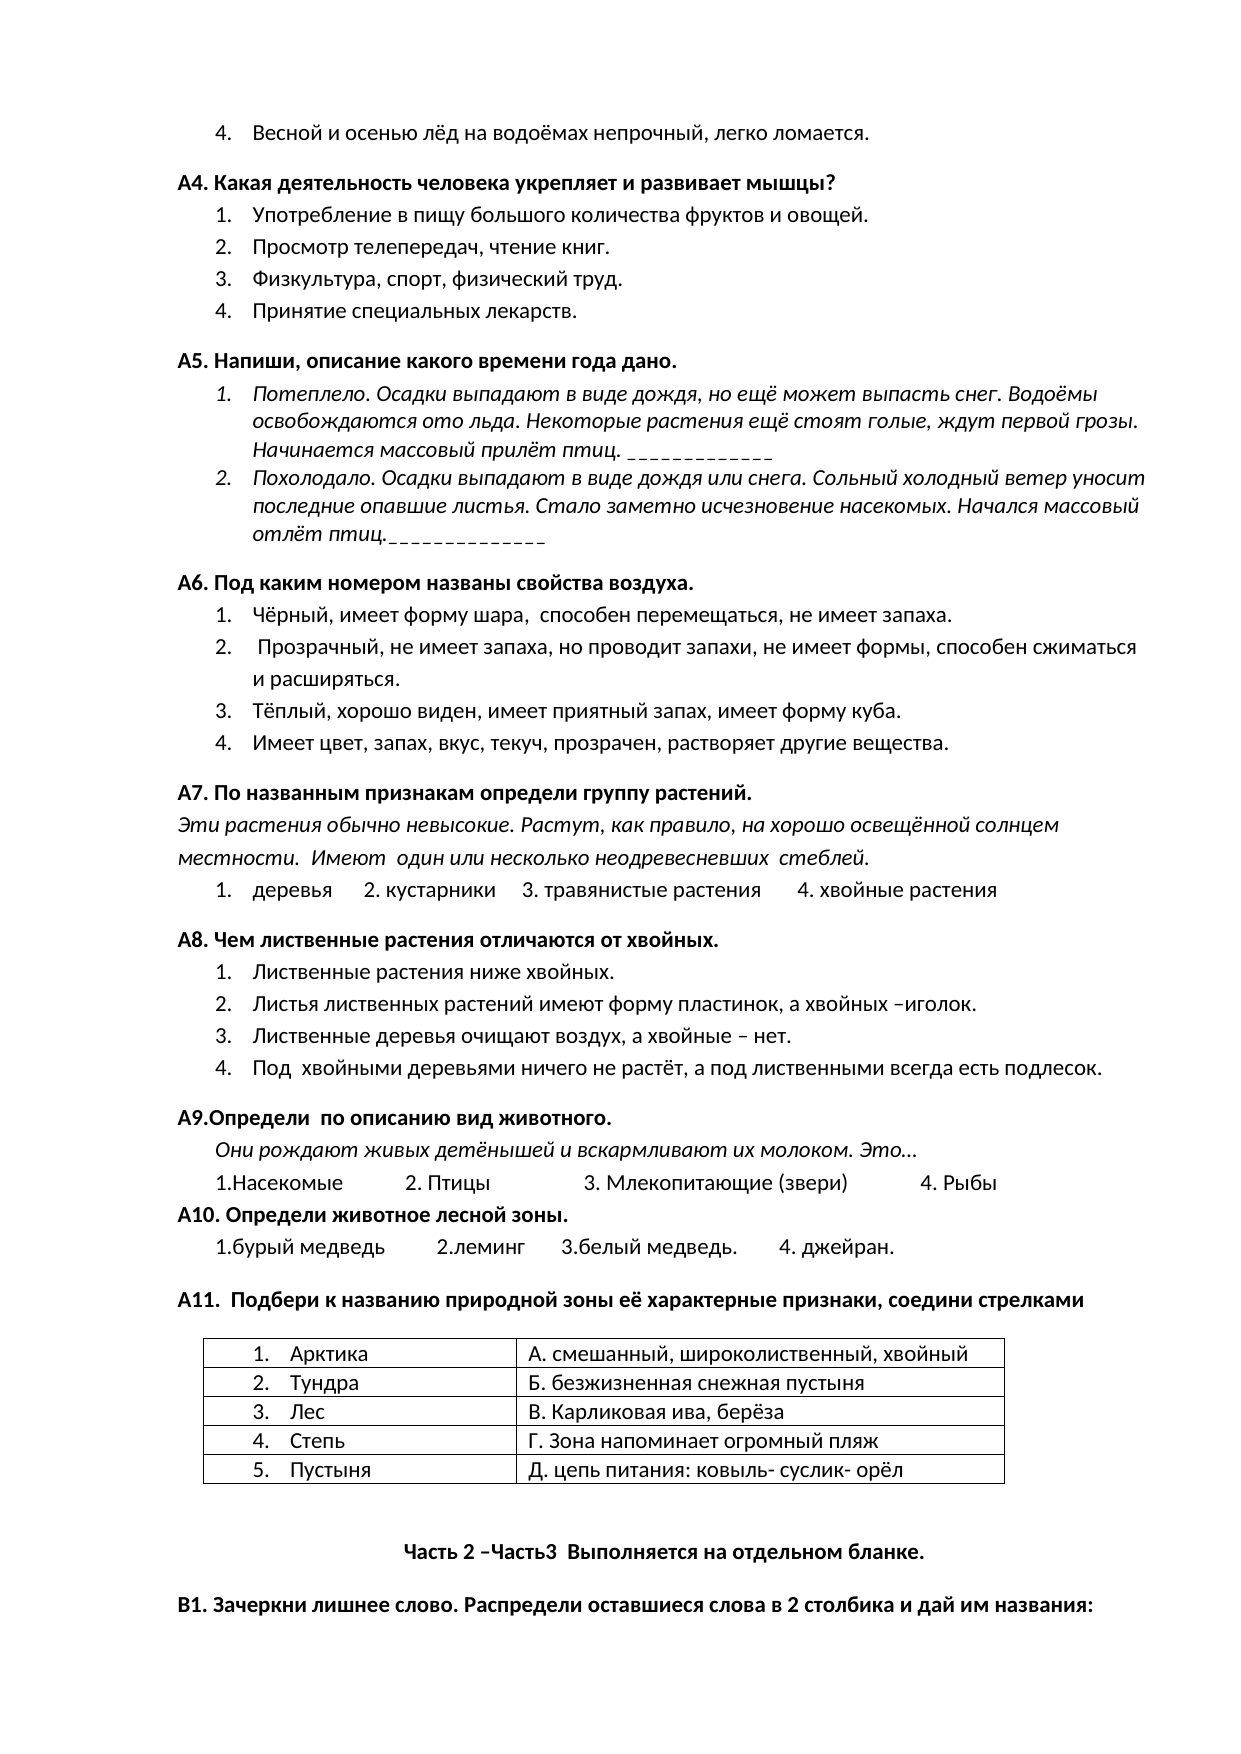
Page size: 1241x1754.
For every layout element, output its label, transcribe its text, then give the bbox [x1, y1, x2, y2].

table_cell Пустыня [204, 1455, 516, 1483]
list Принятие специальных лекарств. [215, 297, 1152, 325]
table_cell В. Карликовая ива, берёза [517, 1397, 1004, 1425]
list Похолодало. Осадки выпадают в виде дождя или снега. Сольный холодный ветер уносит последние опавшие листья. Стало заметно исчезновение насекомых. Начался массовый отлёт птиц.______________ [215, 463, 1152, 547]
table_cell Тундра [204, 1368, 516, 1396]
list Имеет цвет, запах, вкус, текуч, прозрачен, растворяет другие вещества. [215, 728, 1152, 757]
text А5. Напиши, описание какого времени года дано. [177, 346, 1152, 374]
list Весной и осенью лёд на водоёмах непрочный, легко ломается. [215, 118, 1152, 146]
list Под хвойными деревьями ничего не растёт, а под лиственными всегда есть подлесок. [215, 1053, 1152, 1081]
text А6. Под каким номером названы свойства воздуха. [177, 568, 1152, 596]
text А7. По названным признакам определи группу растений. [177, 778, 1152, 806]
list Просмотр телепередач, чтение книг. [215, 232, 1152, 260]
text А8. Чем лиственные растения отличаются от хвойных. [177, 925, 1152, 953]
list Физкультура, спорт, физический труд. [215, 264, 1152, 292]
text А9.Определи по описанию вид животного. [177, 1103, 1152, 1131]
list Употребление в пищу большого количества фруктов и овощей. [215, 200, 1152, 228]
text А11. Подбери к названию природной зоны её характерные признаки, соедини стрелками [177, 1285, 1152, 1313]
list Лиственные деревья очищают воздух, а хвойные – нет. [215, 1021, 1152, 1049]
text А4. Какая деятельность человека укрепляет и развивает мышцы? [177, 168, 1152, 196]
text Часть 2 –Часть3 Выполняется на отдельном бланке. [177, 1537, 1152, 1565]
list Потеплело. Осадки выпадают в виде дождя, но ещё может выпасть снег. Водоёмы освобождаются ото льда. Некоторые растения ещё стоят голые, ждут первой грозы. Начинается массовый прилёт птиц. _____________ [215, 379, 1152, 463]
list Листья лиственных растений имеют форму пластинок, а хвойных –иголок. [215, 989, 1152, 1017]
table_header Арктика [204, 1339, 516, 1367]
table_cell Д. цепь питания: ковыль- суслик- орёл [517, 1455, 1004, 1483]
table_header А. смешанный, широколиственный, хвойный [517, 1339, 1004, 1367]
table_cell Б. безжизненная снежная пустыня [517, 1368, 1004, 1396]
text В1. Зачеркни лишнее слово. Распредели оставшиеся слова в 2 столбика и дай им названия: [177, 1590, 1152, 1618]
list Чёрный, имеет форму шара, способен перемещаться, не имеет запаха. [215, 600, 1152, 628]
text Эти растения обычно невысокие. Растут, как правило, на хорошо освещённой солнцем местности. Имеют один или несколько неодревесневших стеблей. [177, 811, 1152, 871]
text Они рождают живых детёнышей и вскармливают их молоком. Это… [215, 1135, 1152, 1163]
table_cell Лес [204, 1397, 516, 1425]
text 1.Насекомые 2. Птицы 3. Млекопитающие (звери) 4. Рыбы [215, 1168, 1152, 1196]
table_cell Степь [204, 1426, 516, 1454]
list Лиственные растения ниже хвойных. [215, 957, 1152, 985]
table_cell Г. Зона напоминает огромный пляж [517, 1426, 1004, 1454]
text 1.бурый медведь 2.леминг 3.белый медведь. 4. джейран. [215, 1232, 1152, 1260]
list деревья 2. кустарники 3. травянистые растения 4. хвойные растения [215, 875, 1152, 903]
list Прозрачный, не имеет запаха, но проводит запахи, не имеет формы, способен сжиматься и расширяться. [215, 632, 1152, 692]
list Тёплый, хорошо виден, имеет приятный запах, имеет форму куба. [215, 696, 1152, 724]
text А10. Определи животное лесной зоны. [177, 1200, 1152, 1228]
